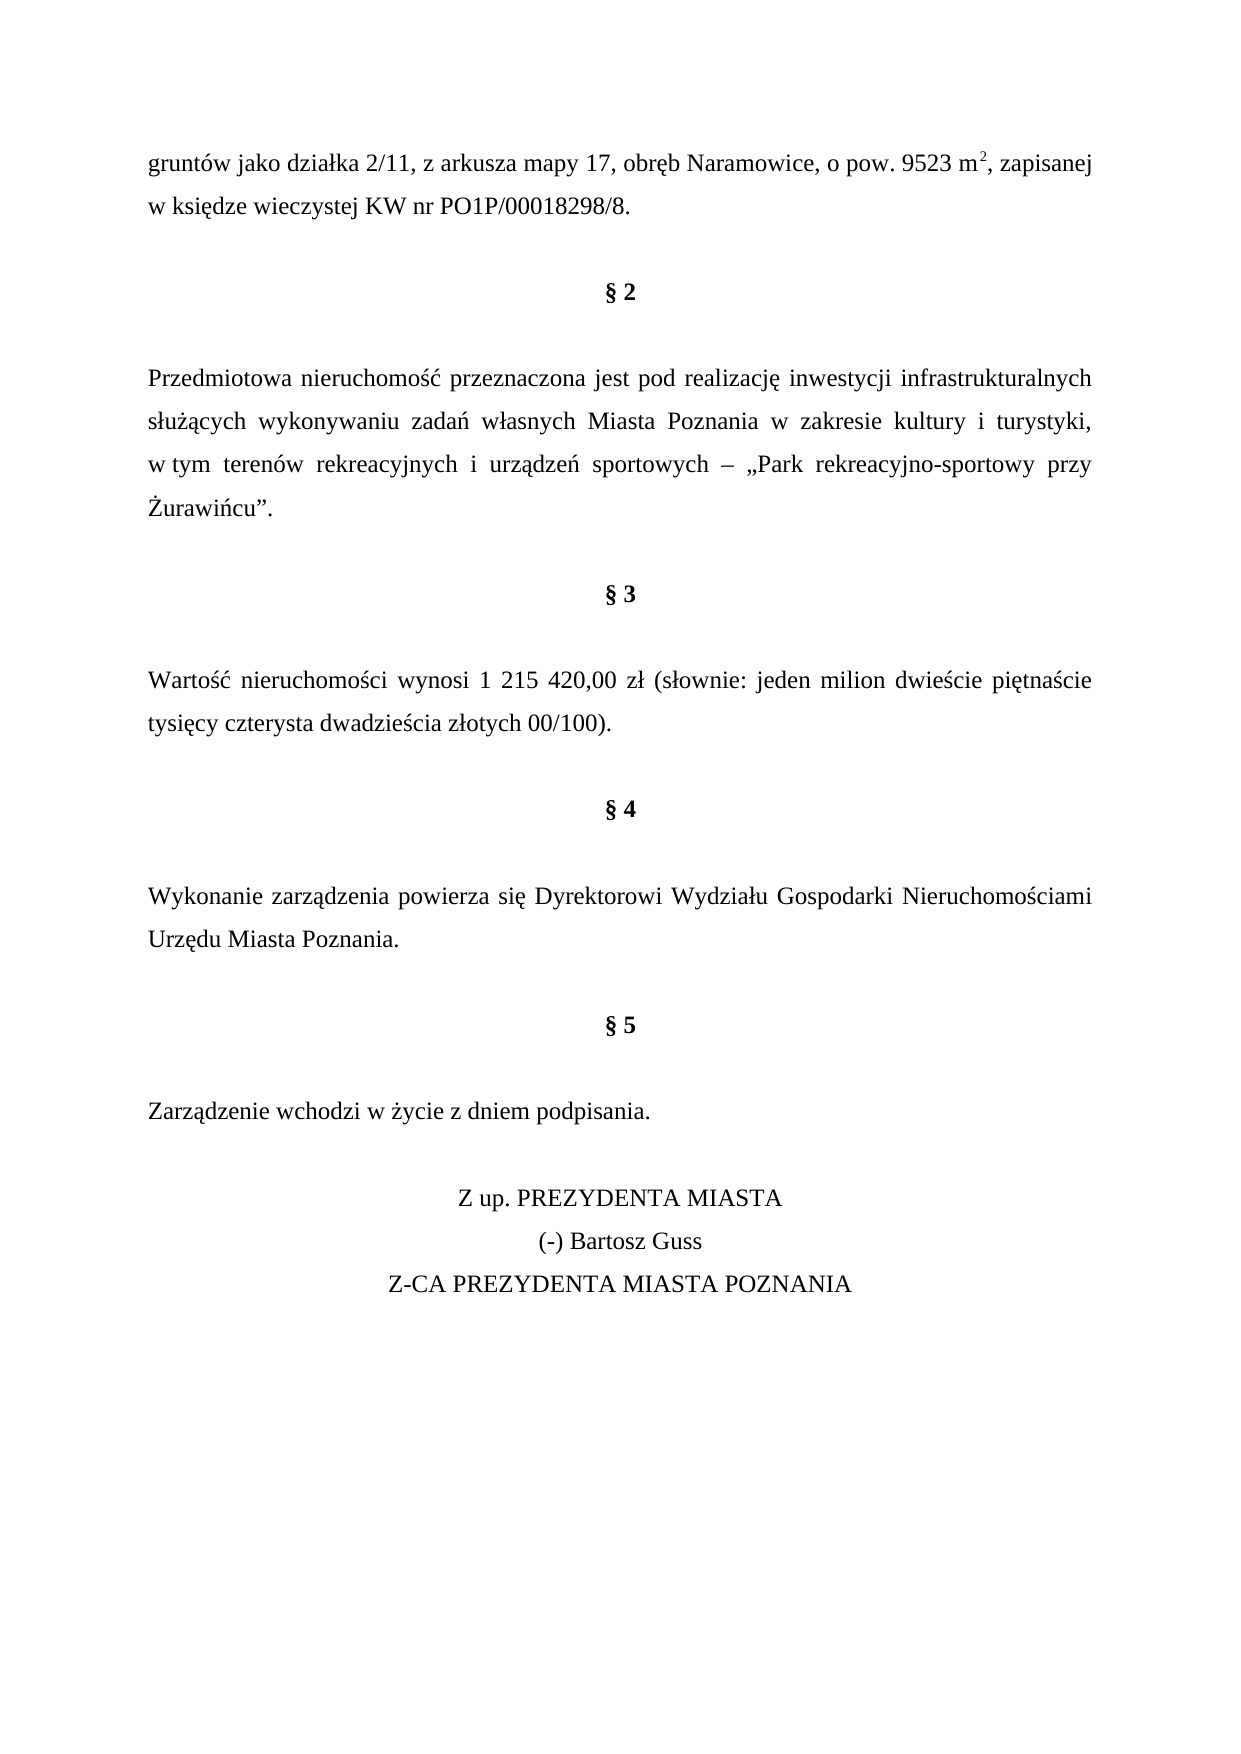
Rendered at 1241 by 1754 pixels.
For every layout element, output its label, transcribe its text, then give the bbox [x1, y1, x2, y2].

text Z up. PREZYDENTA MIASTA [148, 1183, 1093, 1211]
text § 2 [148, 277, 1093, 306]
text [148, 148, 1093, 219]
text § 5 [148, 1010, 1093, 1039]
text Przedmiotowa nieruchomość przeznaczona jest pod realizację inwestycji infrastrukturalnych służących wykonywaniu zadań własnych Miasta Poznania w zakresie kultury i turystyki, w tym terenów rekreacyjnych i urządzeń sportowych – „Park rekreacyjno-sportowy przy Żurawińcu”. [148, 363, 1093, 521]
text Z-CA PREZYDENTA MIASTA POZNANIA [148, 1269, 1093, 1298]
text (-) Bartosz Guss [148, 1226, 1093, 1254]
text § 4 [148, 794, 1093, 823]
text Wartość nieruchomości wynosi 1 215 420,00 zł (słownie: jeden milion dwieście piętnaście tysięcy czterysta dwadzieścia złotych 00/100). [148, 665, 1093, 737]
text Wykonanie zarządzenia powierza się Dyrektorowi Wydziału Gospodarki Nieruchomościami Urzędu Miasta Poznania. [148, 881, 1093, 953]
text Zarządzenie wchodzi w życie z dniem podpisania. [148, 1096, 1093, 1125]
text § 3 [148, 579, 1093, 608]
